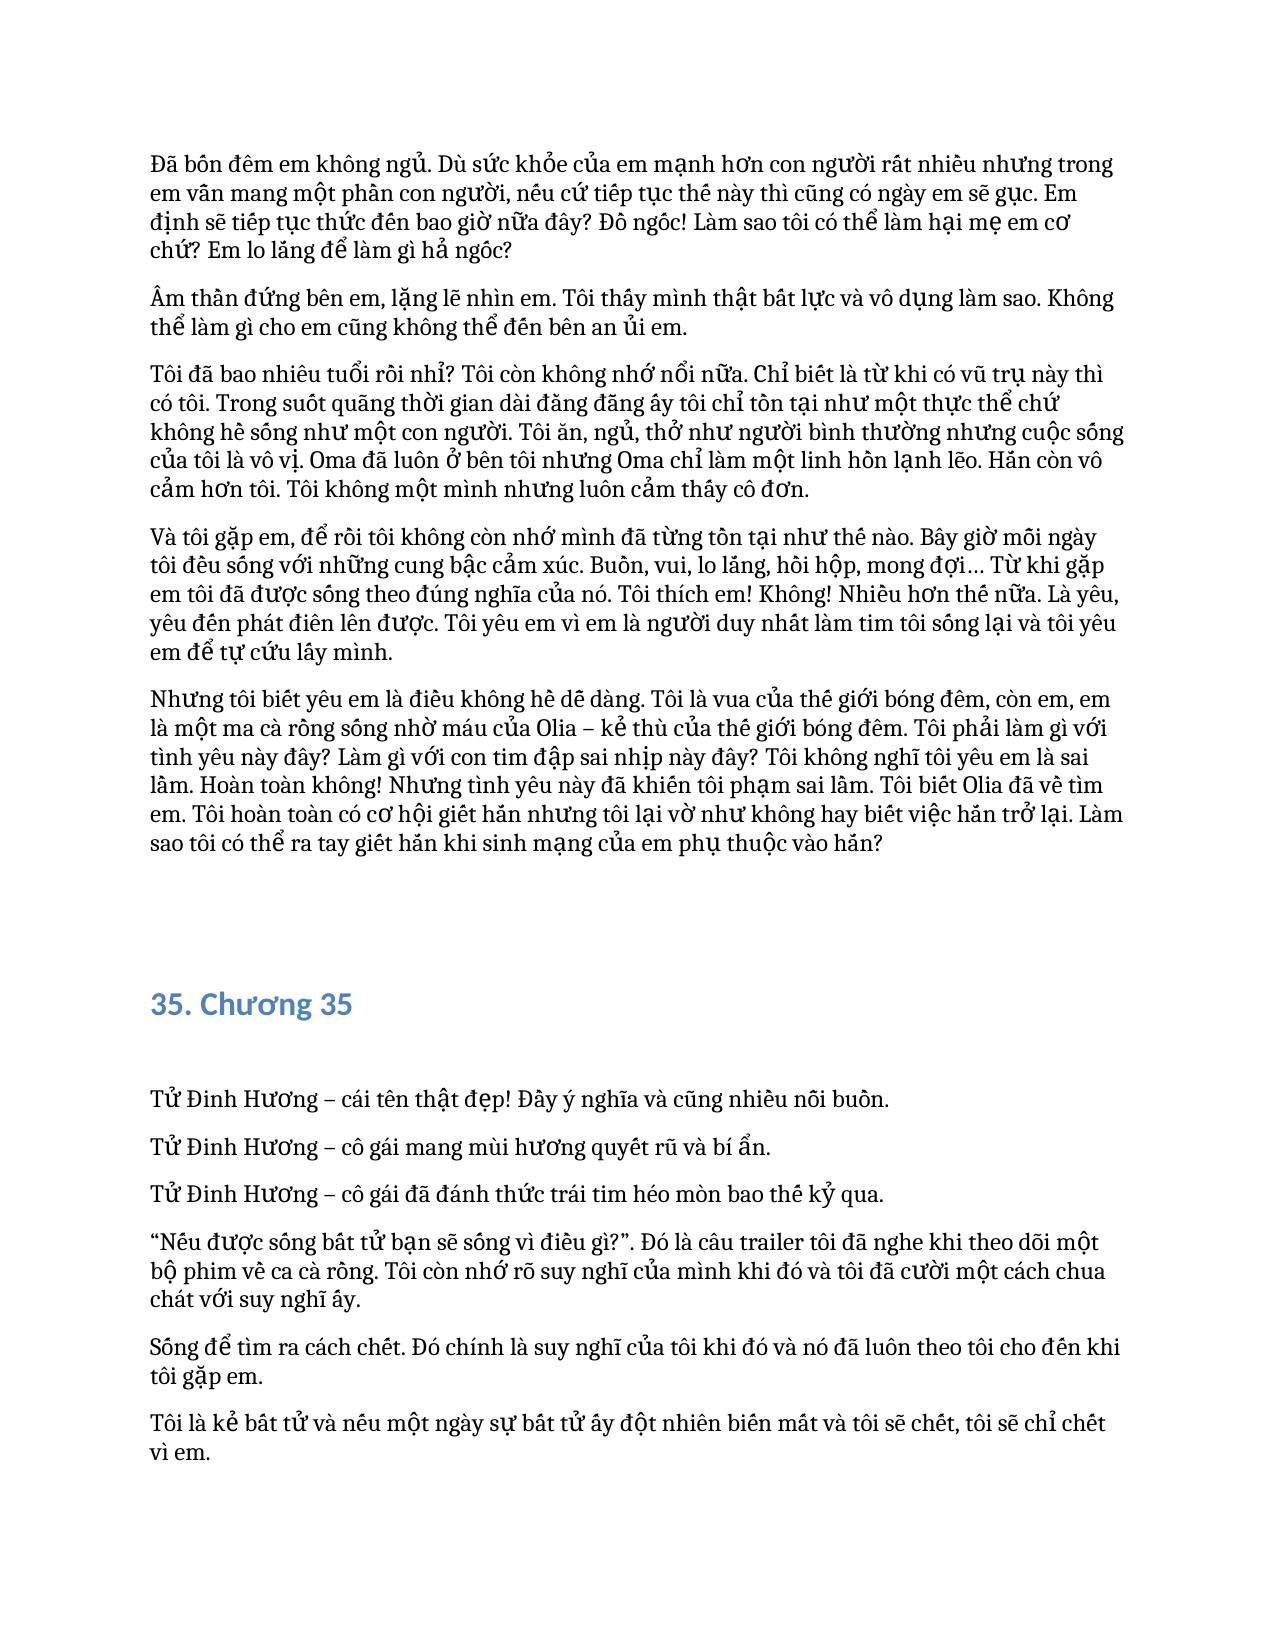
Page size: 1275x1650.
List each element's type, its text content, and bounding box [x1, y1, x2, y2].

text Tôi đã bao nhiêu tuổi rồi nhỉ? Tôi còn không nhớ nổi nữa. Chỉ biết là từ khi có vũ trụ này thì có tôi. Trong suốt quãng thời gian dài đằng đẵng ấy tôi chỉ tồn tại như một thực thể chứ không hề sống như một con người. Tôi ăn, ngủ, thở như người bình thường nhưng cuộc sống của tôi là vô vị. Oma đã luôn ở bên tôi nhưng Oma chỉ làm một linh hồn lạnh lẽo. Hắn còn vô cảm hơn tôi. Tôi không một mình nhưng luôn cảm thấy cô đơn. [150, 360, 1125, 504]
text “Nếu được sống bất tử bạn sẽ sống vì điều gì?”. Đó là câu trailer tôi đã nghe khi theo dõi một bộ phim về ca cà rồng. Tôi còn nhớ rõ suy nghĩ của mình khi đó và tôi đã cười một cách chua chát với suy nghĩ ấy. [150, 1228, 1125, 1314]
text Tử Đinh Hương – cô gái đã đánh thức trái tim héo mòn bao thế kỷ qua. [150, 1180, 1125, 1209]
text Và tôi gặp em, để rồi tôi không còn nhớ mình đã từng tồn tại như thế nào. Bây giờ mỗi ngày tôi đều sống với những cung bậc cảm xúc. Buồn, vui, lo lắng, hồi hộp, mong đợi… Từ khi gặp em tôi đã được sống theo đúng nghĩa của nó. Tôi thích em! Không! Nhiều hơn thế nữa. Là yêu, yêu đến phát điên lên được. Tôi yêu em vì em là người duy nhất làm tim tôi sống lại và tôi yêu em để tự cứu lấy mình. [150, 522, 1125, 666]
text Sống để tìm ra cách chết. Đó chính là suy nghĩ của tôi khi đó và nó đã luôn theo tôi cho đến khi tôi gặp em. [150, 1333, 1125, 1390]
text Đã bốn đêm em không ngủ. Dù sức khỏe của em mạnh hơn con người rất nhiều nhưng trong em vẫn mang một phần con người, nếu cứ tiếp tục thế này thì cũng có ngày em sẽ gục. Em định sẽ tiếp tục thức đến bao giờ nữa đây? Đồ ngốc! Làm sao tôi có thể làm hại mẹ em cơ chứ? Em lo lắng để làm gì hả ngốc? [150, 150, 1125, 265]
text Tử Đinh Hương – cái tên thật đẹp! Đầy ý nghĩa và cũng nhiều nỗi buồn. [150, 1028, 1125, 1114]
text Nhưng tôi biết yêu em là điều không hề dễ dàng. Tôi là vua của thế giới bóng đêm, còn em, em là một ma cà rồng sống nhờ máu của Olia – kẻ thù của thế giới bóng đêm. Tôi phải làm gì với tình yêu này đây? Làm gì với con tim đập sai nhịp này đây? Tôi không nghĩ tôi yêu em là sai lầm. Hoàn toàn không! Nhưng tình yêu này đã khiến tôi phạm sai lầm. Tôi biết Olia đã về tìm em. Tôi hoàn toàn có cơ hội giết hắn nhưng tôi lại vờ như không hay biết việc hắn trở lại. Làm sao tôi có thể ra tay giết hắn khi sinh mạng của em phụ thuộc vào hắn? [150, 685, 1125, 857]
text Tử Đinh Hương – cô gái mang mùi hương quyết rũ và bí ẩn. [150, 1133, 1125, 1162]
text Âm thần đứng bên em, lặng lẽ nhìn em. Tôi thấy mình thật bất lực và vô dụng làm sao. Không thể làm gì cho em cũng không thể đến bên an ủi em. [150, 284, 1125, 341]
text Tôi là kẻ bất tử và nếu một ngày sự bất tử ấy đột nhiên biến mất và tôi sẽ chết, tôi sẽ chỉ chết vì em. [150, 1409, 1125, 1467]
subtitle 35. Chương 35 [150, 983, 1125, 1024]
